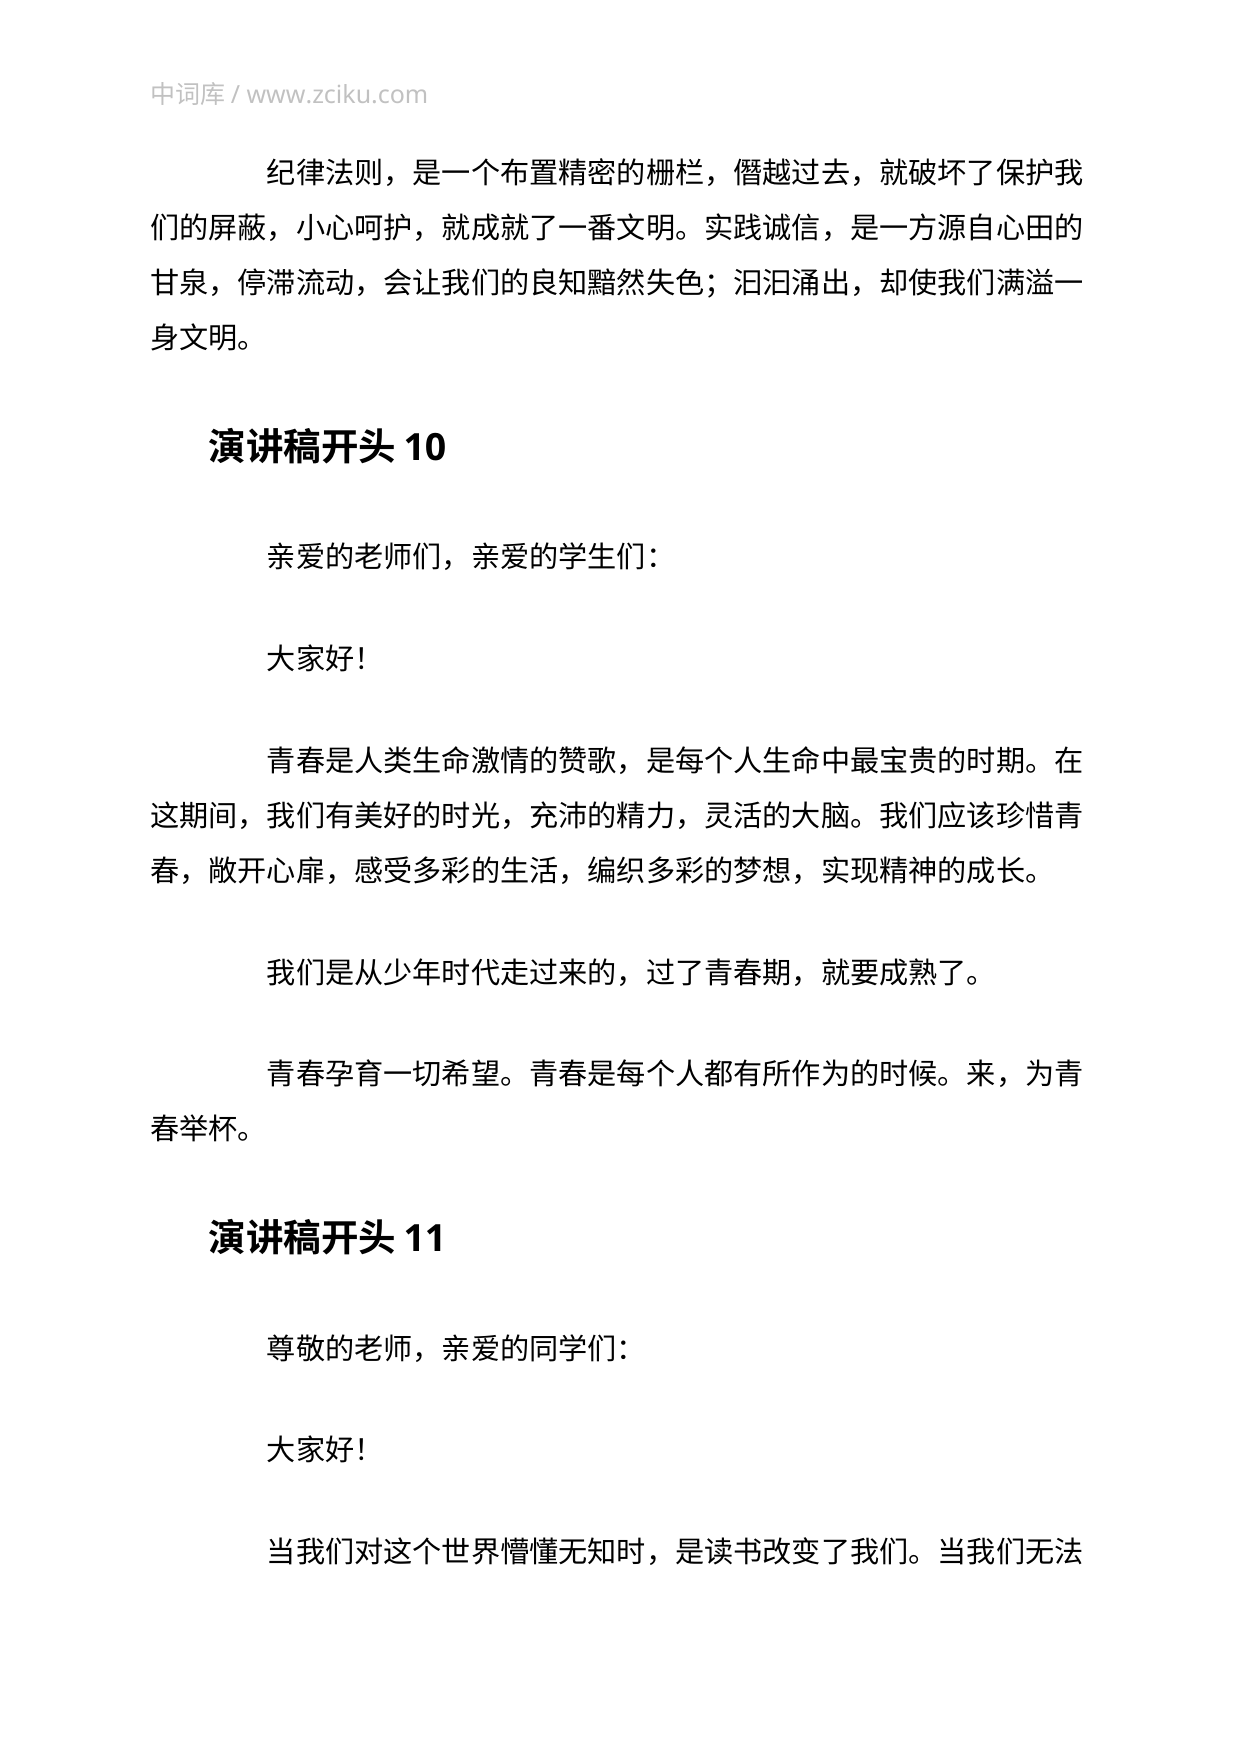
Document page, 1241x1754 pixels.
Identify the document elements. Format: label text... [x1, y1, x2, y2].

text 大家好！ [150, 1427, 1090, 1469]
text 青春是人类生命激情的赞歌，是每个人生命中最宝贵的时期。在这期间，我们有美好的时光，充沛的精力，灵活的大脑。我们应该珍惜青春，敞开心扉，感受多彩的生活，编织多彩的梦想，实现精神的成长。 [150, 738, 1090, 890]
text 大家好！ [150, 636, 1090, 678]
text 演讲稿开头11 [150, 1208, 1090, 1262]
text 纪律法则，是一个布置精密的栅栏，僭越过去，就破坏了保护我们的屏蔽，小心呵护，就成就了一番文明。实践诚信，是一方源自心田的甘泉，停滞流动，会让我们的良知黯然失色；汩汩涌出，却使我们满溢一身文明。 [150, 150, 1090, 357]
text 我们是从少年时代走过来的，过了青春期，就要成熟了。 [150, 949, 1090, 991]
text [150, 1529, 1090, 1571]
text 青春孕育一切希望。青春是每个人都有所作为的时候。来，为青春举杯。 [150, 1051, 1090, 1148]
text 亲爱的老师们，亲爱的学生们： [150, 534, 1090, 576]
text 尊敬的老师，亲爱的同学们： [150, 1325, 1090, 1367]
text 演讲稿开头10 [150, 416, 1090, 471]
